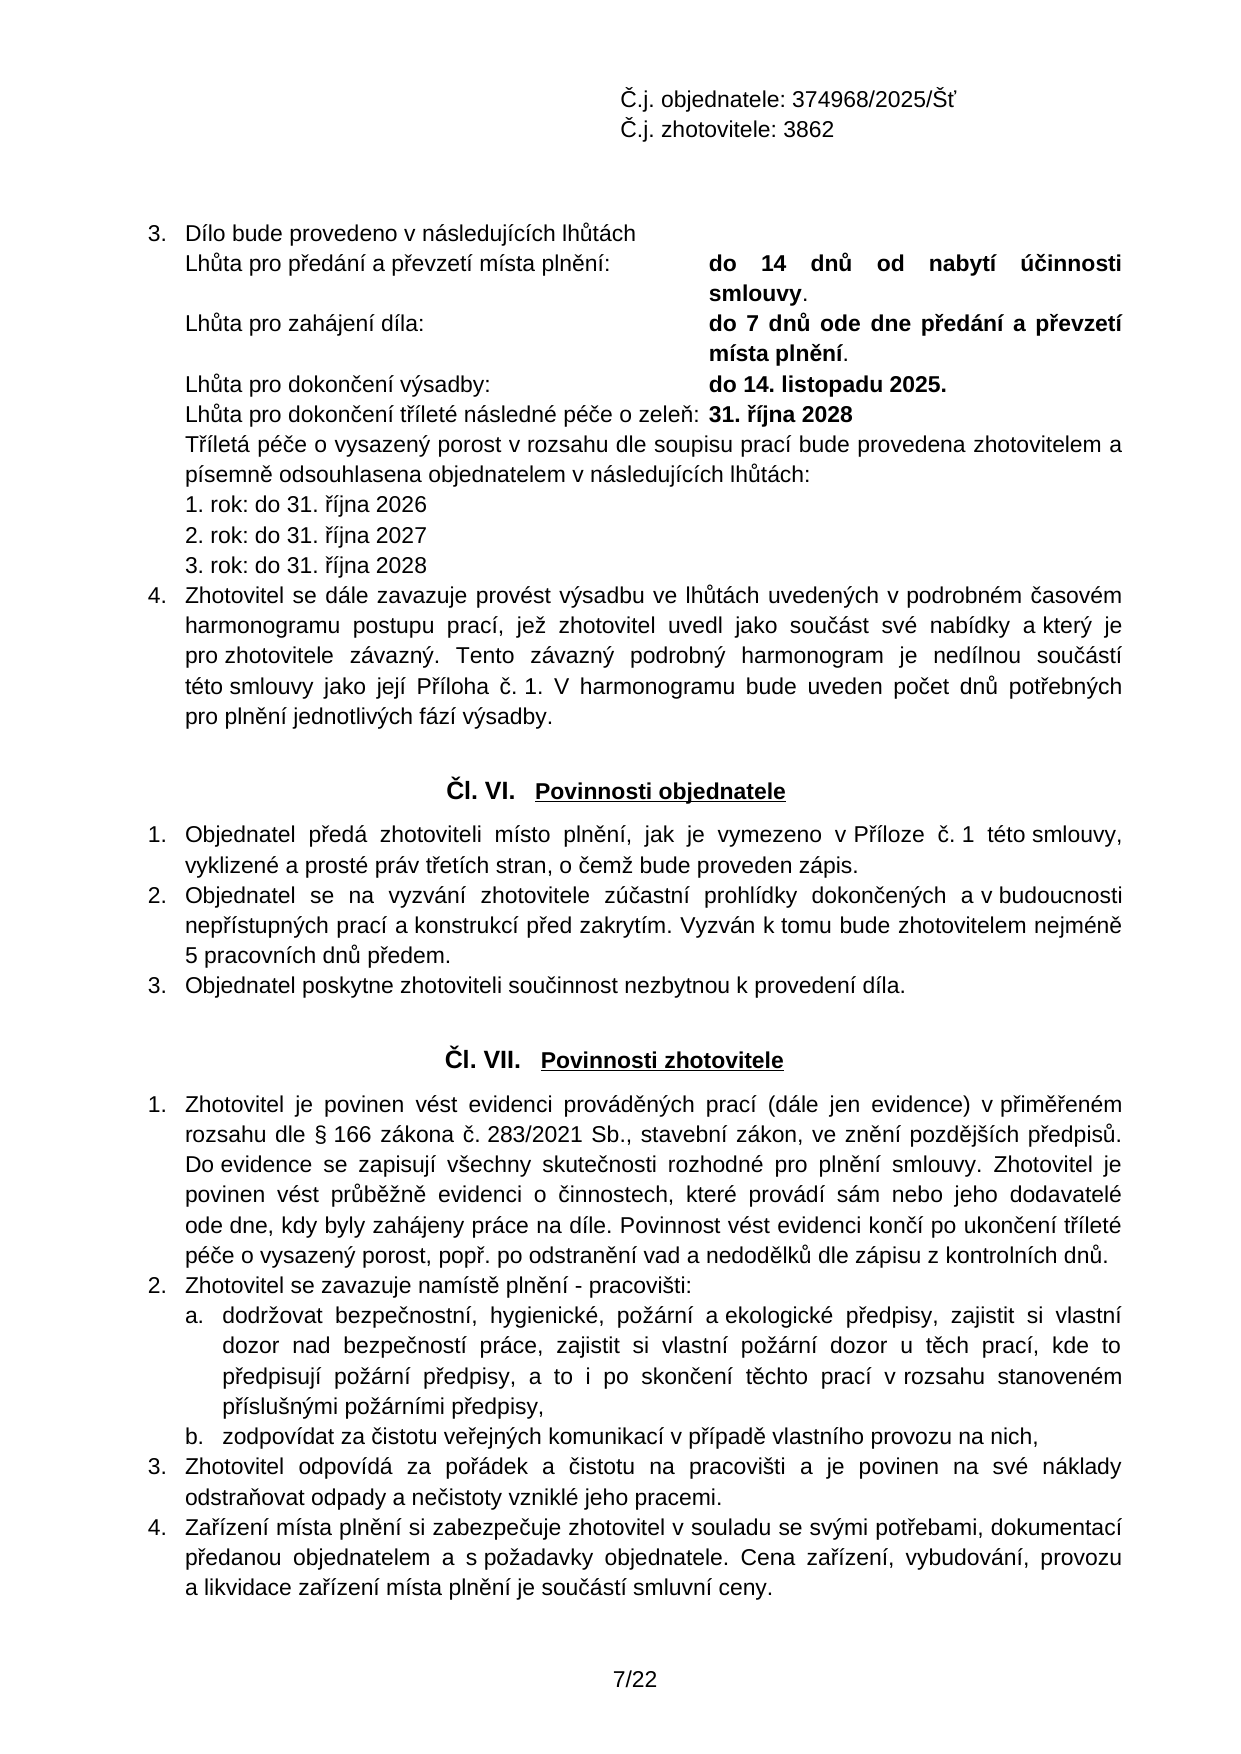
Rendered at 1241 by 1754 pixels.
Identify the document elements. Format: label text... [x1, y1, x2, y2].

text 2. rok: do 31. října 2027 [185, 522, 1122, 548]
text Lhůta pro dokončení výsadby: do 14. listopadu 2025. [185, 371, 1122, 397]
text 3. rok: do 31. října 2028 [185, 552, 1122, 578]
list Zhotovitel odpovídá za pořádek a čistotu na pracovišti a je povinen na své náklady odstraňovat odpady a nečistoty vzniklé jeho pracemi. [148, 1453, 1122, 1510]
list Objednatel předá zhotoviteli místo plnění, jak je vymezeno v Příloze č. 1 této smlouvy, vyklizené a prosté práv třetích stran, o čemž bude proveden zápis. [148, 821, 1122, 878]
text Lhůta pro předání a převzetí místa plnění: do 14 dnů od nabytí účinnosti smlouvy. [185, 250, 1122, 306]
list Objednatel poskytne zhotoviteli součinnost nezbytnou k provedení díla. [148, 972, 1122, 999]
text Povinnosti zhotovitele [148, 1045, 1122, 1074]
list Dílo bude provedeno v následujících lhůtách [148, 219, 1122, 246]
text Povinnosti objednatele [148, 776, 1122, 804]
text Tříletá péče o vysazený porost v rozsahu dle soupisu prací bude provedena zhotovitelem a písemně odsouhlasena objednatelem v následujících lhůtách: [185, 431, 1122, 488]
list Zhotovitel se zavazuje namístě plnění - pracovišti: [148, 1272, 1122, 1298]
list dodržovat bezpečnostní, hygienické, požární a ekologické předpisy, zajistit si vlastní dozor nad bezpečností práce, zajistit si vlastní požární dozor u těch prací, kde to předpisují požární předpisy, a to i po skončení těchto prací v rozsahu stanoveném příslušnými požárními předpisy, [185, 1302, 1122, 1419]
list Zařízení místa plnění si zabezpečuje zhotovitel v souladu se svými potřebami, dokumentací předanou objednatelem a s požadavky objednatele. Cena zařízení, vybudování, provozu a likvidace zařízení místa plnění je součástí smluvní ceny. [148, 1514, 1122, 1601]
list zodpovídat za čistotu veřejných komunikací v případě vlastního provozu na nich, [185, 1423, 1122, 1449]
list Objednatel se na vyzvání zhotovitele zúčastní prohlídky dokončených a v budoucnosti nepřístupných prací a konstrukcí před zakrytím. Vyzván k tomu bude zhotovitelem nejméně 5 pracovních dnů předem. [148, 882, 1122, 968]
list Zhotovitel je povinen vést evidenci prováděných prací (dále jen evidence) v přiměřeném rozsahu dle § 166 zákona č. 283/2021 Sb., stavební zákon, ve znění pozdějších předpisů. Do evidence se zapisují všechny skutečnosti rozhodné pro plnění smlouvy. Zhotovitel je povinen vést průběžně evidenci o činnostech, které provádí sám nebo jeho dodavatelé ode dne, kdy byly zahájeny práce na díle. Povinnost vést evidenci končí po ukončení tříleté péče o vysazený porost, popř. po odstranění vad a nedodělků dle zápisu z kontrolních dnů. [148, 1091, 1122, 1268]
list Zhotovitel se dále zavazuje provést výsadbu ve lhůtách uvedených v podrobném časovém harmonogramu postupu prací, jež zhotovitel uvedl jako součást své nabídky a který je pro zhotovitele závazný. Tento závazný podrobný harmonogram je nedílnou součástí této smlouvy jako její Příloha č. 1. V harmonogramu bude uveden počet dnů potřebných pro plnění jednotlivých fází výsadby. [148, 582, 1122, 729]
text Lhůta pro dokončení tříleté následné péče o zeleň: 31. října 2028 [185, 401, 1122, 427]
text Lhůta pro zahájení díla: do 7 dnů ode dne předání a převzetí místa plnění. [185, 310, 1122, 367]
text 1. rok: do 31. října 2026 [185, 491, 1122, 518]
